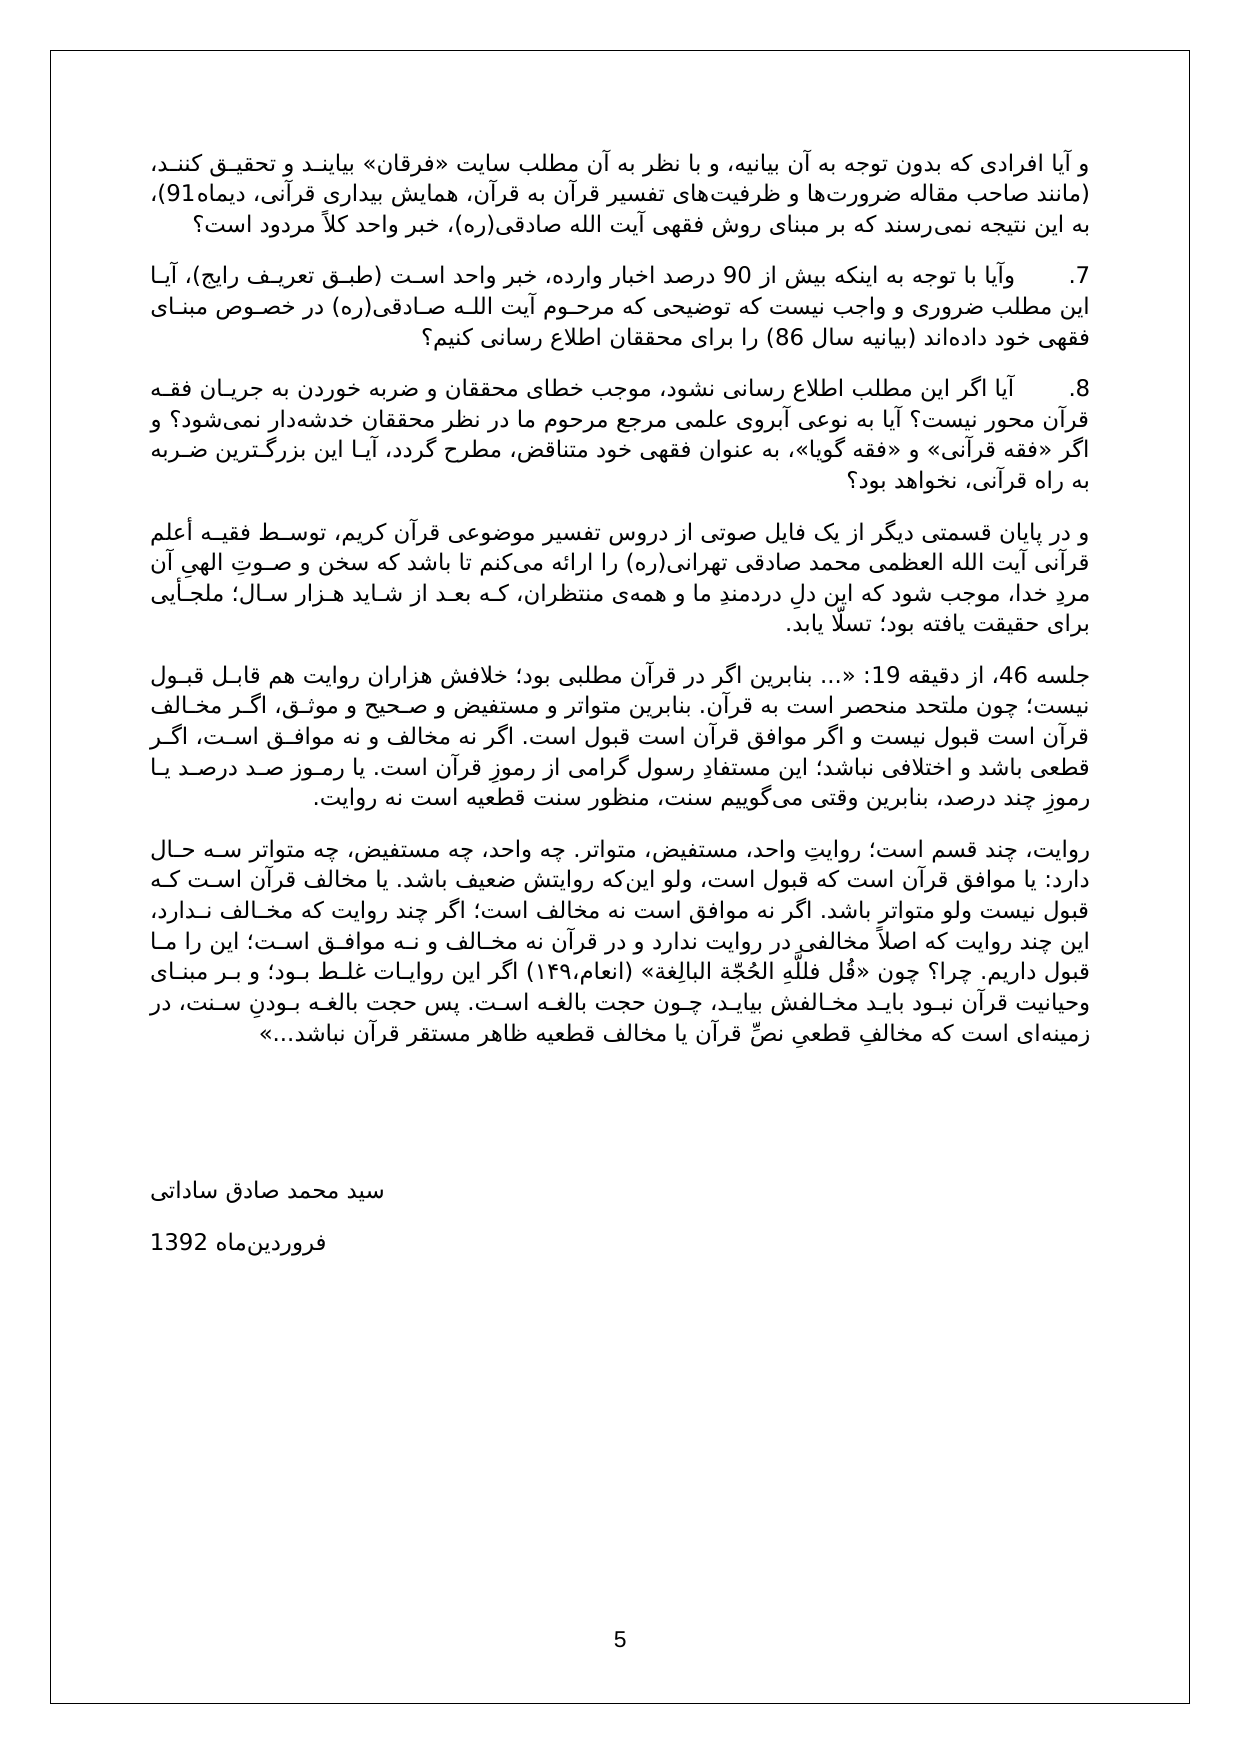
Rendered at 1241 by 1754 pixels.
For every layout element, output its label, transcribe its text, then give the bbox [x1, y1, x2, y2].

text و آیا افرادی که بدون توجه به آن بیانیه، و با نظر به آن مطلب سایت «فرقان» بیایند و تحقیق کنند، (مانند صاحب مقاله ضرورت‌ها و ظرفیت‌های تفسیر قرآن به قرآن، همایش بیداری قرآنی، دیماه91)، به این نتیجه نمی‌رسند که بر مبنای روش فقهی آیت الله صادقی(ره)، خبر واحد کلاً مردود است؟ [150, 150, 1090, 238]
text روایت، چند قسم است؛ روایتِ واحد، مستفیض‌، متواتر. چه واحد، چه مستفیض، چه متواتر سه حال دارد: یا موافق قرآن است که قبول است، ولو این‌که روایتش ضعیف باشد. یا مخالف قرآن است که قبول نیست ولو متواتر باشد. اگر نه موافق است نه مخالف است؛ اگر چند روایت که مخالف ندارد، این چند روایت که اصلاً مخالفی در روایت ندارد و در قرآن نه مخالف و نه موافق است؛ این را ما قبول داریم. چرا؟ چون «قُل فللَّهِ الحُجّة البالِغة» (انعام،۱۴۹) اگر این روایات غلط بود؛ و بر مبنای وحیانیت قرآن نبود باید مخالفش بیاید، چون حجت بالغه است. پس حجت بالغه بودنِ سنت، در زمینه‌ای است که مخالفِ قطعیِ نصِّ قرآن یا مخالف قطعیه ظاهر مستقر قرآن نباشد...» [150, 836, 1090, 1046]
text 7. وآیا با توجه به اینکه بیش از 90 درصد اخبار وارده، خبر واحد است (طبق تعریف رایج)، آیا این مطلب ضروری و واجب نیست که توضیحی که مرحوم آیت الله صادقی(ره) در خصوص مبنای فقهی خود داده‌اند (بیانیه سال 86) را برای محققان اطلاع رسانی کنیم؟ [150, 263, 1090, 351]
text و در پایان قسمتی دیگر از یک فایل صوتی از دروس تفسیر موضوعی قرآن کریم، توسط فقیه أعلم قرآنی آیت الله العظمی محمد صادقی تهرانی(ره) را ارائه می‌کنم تا باشد که سخن و صوتِ الهیِ آن مردِ خدا، موجب شود که این دلِ دردمندِ ما و همه‌ی منتظران، که بعد از شاید هزار سال؛ ملجأیی برای حقیقت یافته بود؛ تسلّا یابد. [150, 519, 1090, 637]
text 8. آیا اگر این مطلب اطلاع رسانی نشود، موجب خطای محققان و ضربه خوردن به جریان فقه قرآن محور نیست؟ آیا به نوعی آبروی علمی مرجع مرحوم ما در نظر محققان خدشه‌دار نمی‌شود؟ و اگر «فقه قرآنی» و «فقه گویا»، به عنوان فقهی خود متناقض، مطرح گردد، آیا این بزرگترین ضربه به راه قرآنی، نخواهد بود؟ [150, 375, 1090, 494]
text فروردین‌ماه 1392 [150, 1229, 1090, 1255]
text جلسه 46، از دقیقه 19: «... بنابرین اگر در قرآن مطلبی بود؛ خلافش هزاران روایت هم قابل قبول نیست؛ چون ملتحد منحصر است به قرآن. بنابرین متواتر و مستفیض و صحیح و موثق، اگر مخالف قرآن است قبول نیست و اگر موافق قرآن است قبول است. اگر نه مخالف و نه موافق است، اگر قطعی باشد و اختلافی نباشد؛ این مستفادِ رسول گرامی از رموزِ قرآن است. یا رموز صد درصد یا رموزِ چند درصد، بنابرین وقتی می‌گوییم سنت، منظور سنت قطعیه است نه روایت. [150, 662, 1090, 811]
text سید محمد صادق ساداتی [150, 1177, 1090, 1204]
